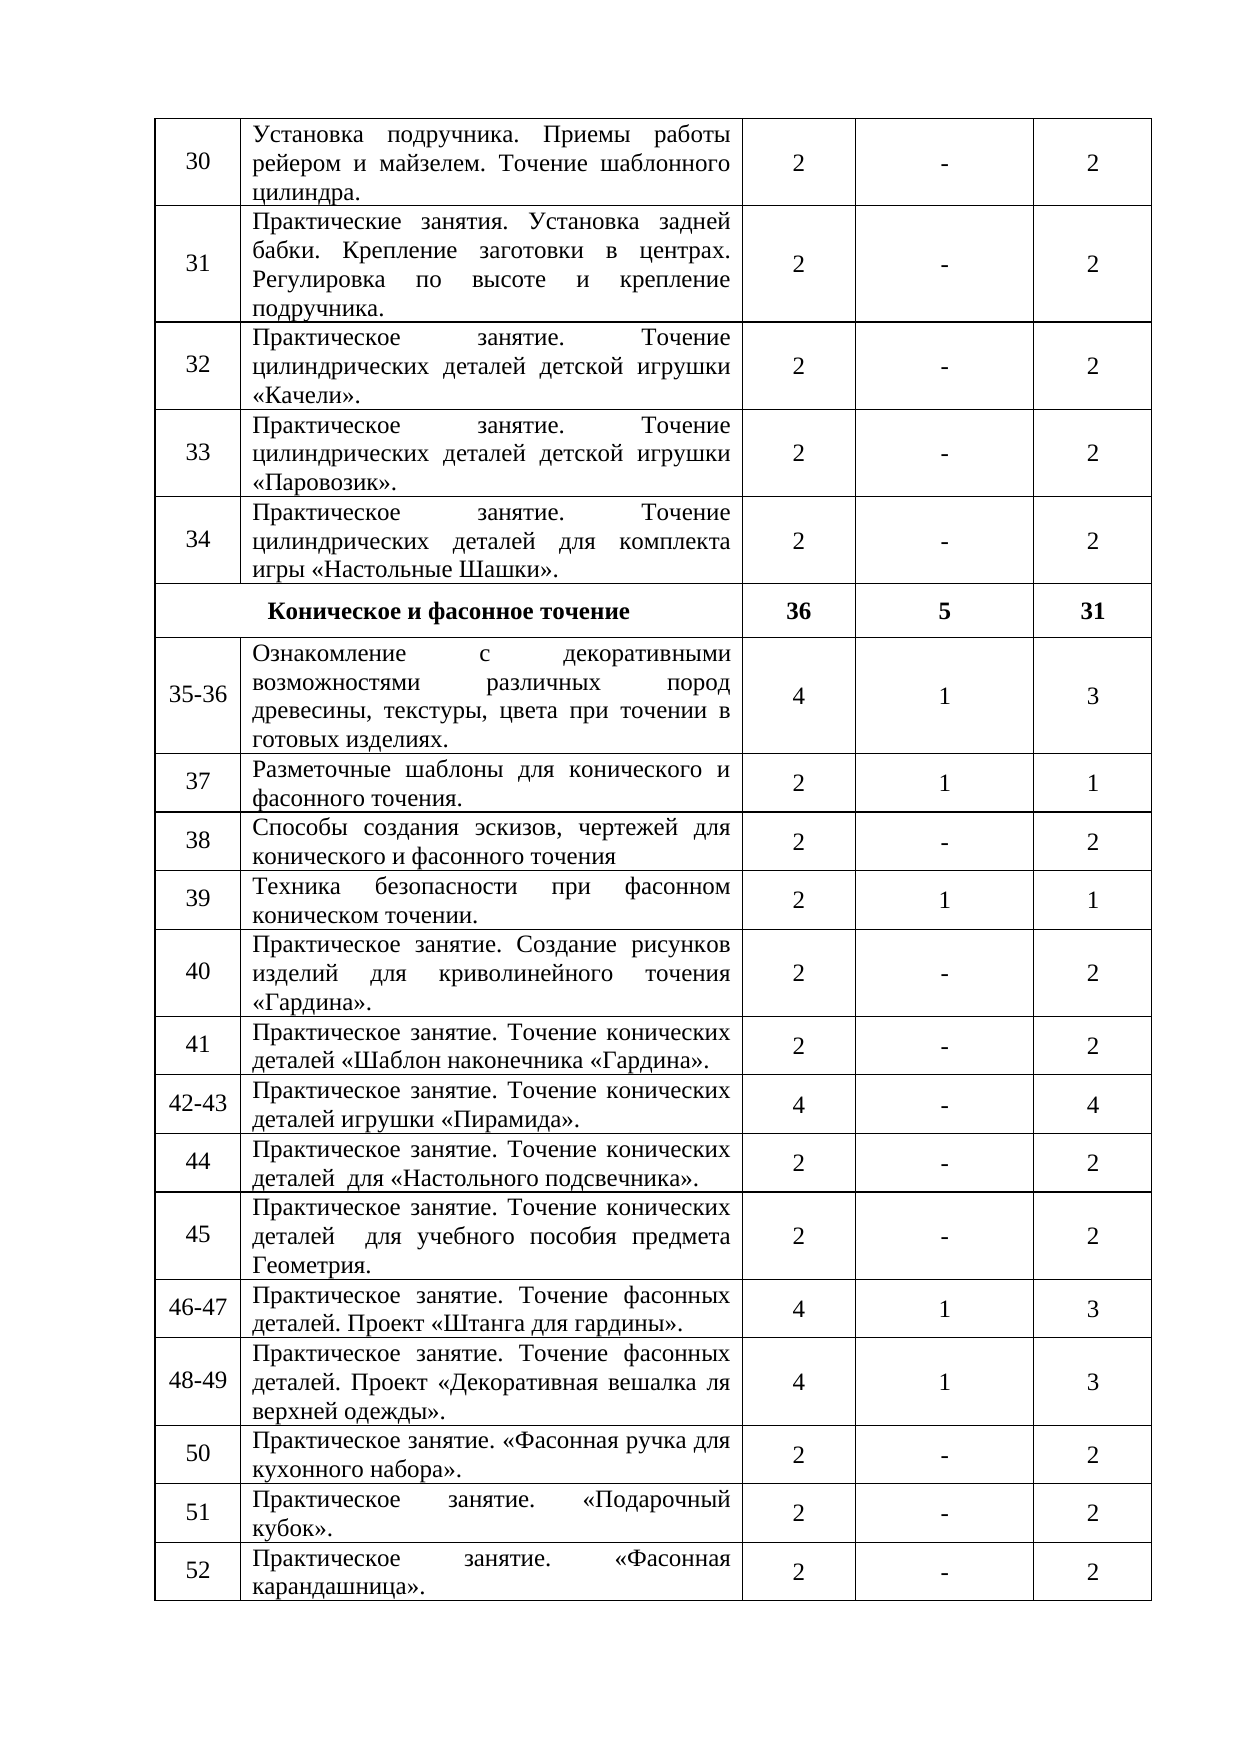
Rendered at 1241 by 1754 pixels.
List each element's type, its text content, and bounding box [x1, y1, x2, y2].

table_cell 2 [1034, 1017, 1151, 1074]
table_cell Практическое занятие. Точение фасонных деталей. Проект «Штанга для гардины». [241, 1280, 742, 1337]
table_cell Практические занятия. Установка задней бабки. Крепление заготовки в центрах. Регулировка по высоте и крепление подручника. [241, 206, 742, 321]
table_cell Практическое занятие. Точение конических деталей игрушки «Пирамида». [241, 1075, 742, 1133]
table_cell 2 [743, 497, 855, 583]
table_cell 4 [743, 1280, 855, 1337]
table_cell 4 [1034, 1075, 1151, 1133]
table_cell 35-36 [156, 638, 240, 753]
table_cell 41 [156, 1017, 240, 1074]
table_cell 2 [743, 206, 855, 321]
table_cell 52 [156, 1543, 240, 1600]
table_cell Практическое занятие. Точение фасонных деталей. Проект «Декоративная вешалка ля верхней одежды». [241, 1338, 742, 1424]
table_cell - [856, 1193, 1033, 1279]
table_cell 2 [743, 813, 855, 870]
table_cell Практическое занятие. Точение конических деталей для «Настольного подсвечника». [241, 1134, 742, 1191]
table_cell - [856, 1543, 1033, 1600]
table_cell 2 [1034, 119, 1151, 205]
table_cell 2 [743, 1193, 855, 1279]
table_cell 1 [856, 1338, 1033, 1424]
table_cell 44 [156, 1134, 240, 1191]
table_cell 1 [856, 754, 1033, 811]
table_cell - [856, 1134, 1033, 1191]
table_cell 37 [156, 754, 240, 811]
table_cell 1 [856, 871, 1033, 928]
table_cell 39 [156, 871, 240, 928]
table_cell - [856, 497, 1033, 583]
table_cell 30 [156, 119, 240, 205]
table_cell - [856, 1426, 1033, 1483]
table_cell Практическое занятие. Точение цилиндрических деталей для комплекта игры «Настольные Шашки». [241, 497, 742, 583]
table_cell Практическое занятие. Точение конических деталей для учебного пособия предмета Геометрия. [241, 1193, 742, 1279]
table_cell 45 [156, 1193, 240, 1279]
table_cell 2 [743, 119, 855, 205]
table_cell Техника безопасности при фасонном коническом точении. [241, 871, 742, 928]
table_cell - [856, 1075, 1033, 1133]
table_cell Практическое занятие. «Подарочный кубок». [241, 1484, 742, 1542]
table_cell - [856, 1484, 1033, 1542]
table_cell 4 [743, 638, 855, 753]
table_cell - [856, 930, 1033, 1016]
table_cell 50 [156, 1426, 240, 1483]
table_cell - [856, 323, 1033, 409]
table_cell 2 [1034, 1134, 1151, 1191]
table_cell 2 [743, 323, 855, 409]
table_cell 1 [856, 638, 1033, 753]
table_cell 2 [1034, 1484, 1151, 1542]
table_cell Практическое занятие. «Фасонная карандашница». [241, 1543, 742, 1600]
table_cell 32 [156, 323, 240, 409]
table_cell 31 [1034, 584, 1151, 637]
table_cell - [856, 206, 1033, 321]
table_cell 31 [156, 206, 240, 321]
table_cell - [856, 119, 1033, 205]
table_cell 2 [743, 1426, 855, 1483]
table_cell 1 [856, 1280, 1033, 1337]
table_cell 2 [743, 1134, 855, 1191]
table_cell 2 [743, 930, 855, 1016]
table_cell Коническое и фасонное точение [156, 584, 742, 637]
table_cell 33 [156, 410, 240, 496]
table_cell 2 [743, 871, 855, 928]
table_cell 2 [1034, 1543, 1151, 1600]
table_cell 2 [743, 1543, 855, 1600]
table_cell Практическое занятие. «Фасонная ручка для кухонного набора». [241, 1426, 742, 1483]
table_cell 2 [1034, 813, 1151, 870]
table_cell - [856, 813, 1033, 870]
table_cell 3 [1034, 1338, 1151, 1424]
table_cell 2 [1034, 206, 1151, 321]
table_cell 3 [1034, 638, 1151, 753]
table_cell 2 [743, 1017, 855, 1074]
table_cell Разметочные шаблоны для конического и фасонного точения. [241, 754, 742, 811]
table_cell 2 [1034, 1426, 1151, 1483]
table_cell 1 [1034, 871, 1151, 928]
table_cell 46-47 [156, 1280, 240, 1337]
table_cell 1 [1034, 754, 1151, 811]
table_cell Ознакомление с декоративными возможностями различных пород древесины, текстуры, цвета при точении в готовых изделиях. [241, 638, 742, 753]
table_cell 2 [1034, 323, 1151, 409]
table_cell - [856, 410, 1033, 496]
table_cell 2 [1034, 930, 1151, 1016]
table_cell 2 [1034, 497, 1151, 583]
table_cell 40 [156, 930, 240, 1016]
table_cell 3 [1034, 1280, 1151, 1337]
table_cell 38 [156, 813, 240, 870]
table_cell 51 [156, 1484, 240, 1542]
table_cell 36 [743, 584, 855, 637]
table_cell 2 [743, 1484, 855, 1542]
table_cell 34 [156, 497, 240, 583]
table_cell 48-49 [156, 1338, 240, 1424]
table_cell 4 [743, 1338, 855, 1424]
table_cell 5 [856, 584, 1033, 637]
table_cell Способы создания эскизов, чертежей для конического и фасонного точения [241, 813, 742, 870]
table_cell 2 [743, 410, 855, 496]
table_cell 42-43 [156, 1075, 240, 1133]
table_cell Практическое занятие. Создание рисунков изделий для криволинейного точения «Гардина». [241, 930, 742, 1016]
table_cell 2 [1034, 1193, 1151, 1279]
table_cell 4 [743, 1075, 855, 1133]
table_cell Установка подручника. Приемы работы рейером и майзелем. Точение шаблонного цилиндра. [241, 119, 742, 205]
table_cell Практическое занятие. Точение цилиндрических деталей детской игрушки «Качели». [241, 323, 742, 409]
table_cell 2 [743, 754, 855, 811]
table_cell - [856, 1017, 1033, 1074]
table_cell Практическое занятие. Точение конических деталей «Шаблон наконечника «Гардина». [241, 1017, 742, 1074]
table_cell 2 [1034, 410, 1151, 496]
table_cell Практическое занятие. Точение цилиндрических деталей детской игрушки «Паровозик». [241, 410, 742, 496]
